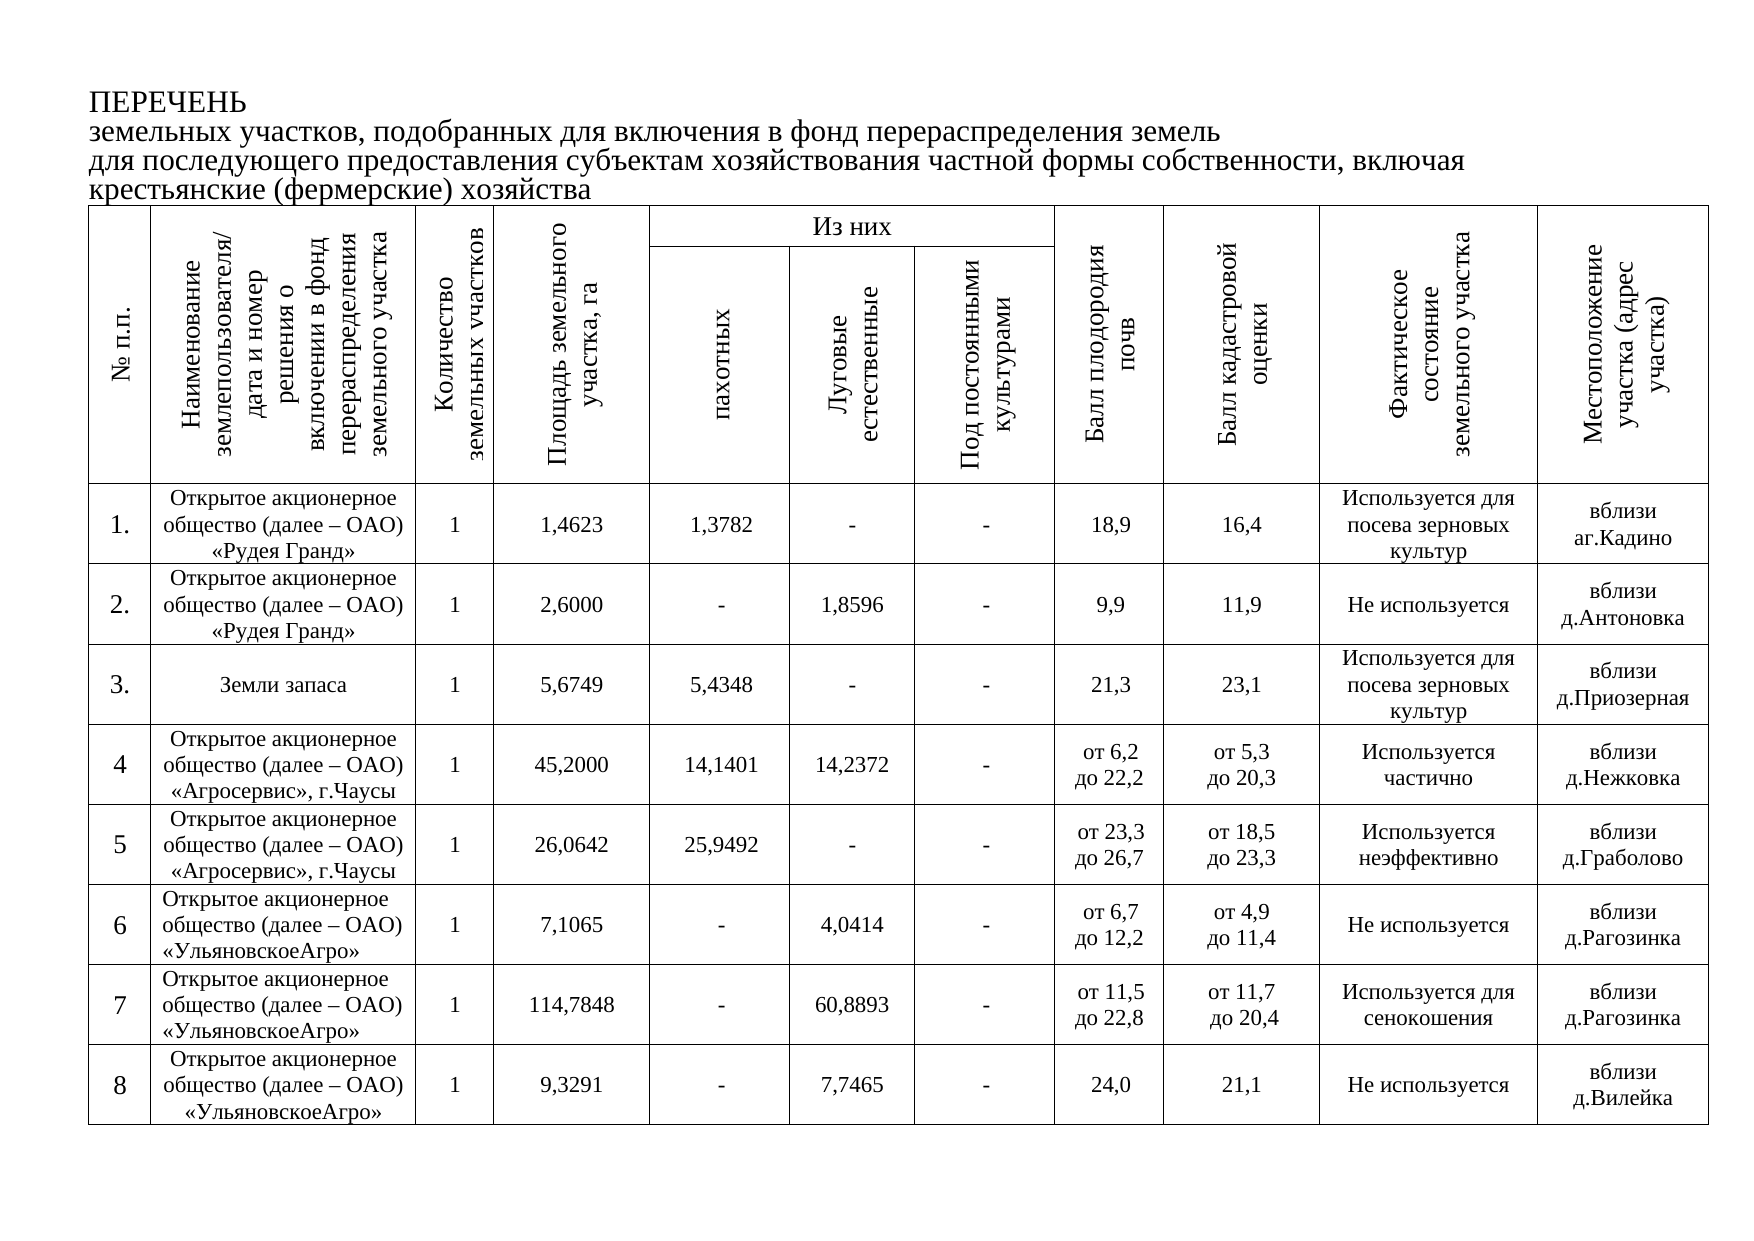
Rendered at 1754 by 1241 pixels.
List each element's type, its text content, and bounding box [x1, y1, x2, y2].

table_cell от 4,9 до 11,4 [1164, 885, 1319, 964]
table_cell вблизи д.Рагозинка [1538, 885, 1708, 964]
table_cell вблизи д.Нежковка [1538, 725, 1708, 804]
table_cell 4 [89, 725, 150, 804]
table_cell вблизи д.Рагозинка [1538, 965, 1708, 1044]
table_cell 1,8596 [790, 564, 914, 643]
table_cell 4,0414 [790, 885, 914, 964]
table_cell 26,0642 [494, 805, 649, 884]
table_cell 7,7465 [790, 1045, 914, 1124]
text земельных участков, подобранных для включения в фонд перераспределения земель [89, 118, 1636, 147]
table_cell Открытое акционерное общество (далее – ОАО) «УльяновскоеАгро» [151, 1045, 415, 1124]
table_cell 3. [89, 645, 150, 723]
table_cell - [650, 965, 789, 1044]
table_cell 114,7848 [494, 965, 649, 1044]
table_cell вблизи д.Приозерная [1538, 645, 1708, 723]
table_header Количество земельных участков [416, 206, 493, 483]
table_header № п.п. [89, 206, 150, 483]
table_cell 16,4 [1164, 484, 1319, 563]
table_cell 1,3782 [650, 484, 789, 563]
table_header Площадь земельного участка, га [494, 206, 649, 483]
table_cell Открытое акционерное общество (далее – ОАО) «Агросервис», г.Чаусы [151, 725, 415, 804]
table_cell 1 [416, 1045, 493, 1124]
table_cell пахотных [650, 247, 789, 483]
table_cell - [915, 564, 1054, 643]
table_cell 2. [89, 564, 150, 643]
table_cell Используется частично [1320, 725, 1537, 804]
table_cell вблизи д.Антоновка [1538, 564, 1708, 643]
table_cell - [650, 564, 789, 643]
table_cell 7 [89, 965, 150, 1044]
table_cell 9,3291 [494, 1045, 649, 1124]
table_cell - [915, 484, 1054, 563]
table_cell Используется для посева зерновых культур [1320, 645, 1537, 723]
table_cell 25,9492 [650, 805, 789, 884]
table_cell от 6,7 до 12,2 [1055, 885, 1163, 964]
table_cell 5,4348 [650, 645, 789, 723]
table_cell вблизи д.Граболово [1538, 805, 1708, 884]
table_cell Открытое акционерное общество (далее – ОАО) «Агросервис», г.Чаусы [151, 805, 415, 884]
table_cell Используется для сенокошения [1320, 965, 1537, 1044]
table_cell Открытое акционерное общество (далее – ОАО) «УльяновскоеАгро» [151, 965, 415, 1044]
table_cell 5 [89, 805, 150, 884]
table_cell от 23,3 до 26,7 [1055, 805, 1163, 884]
table_cell 1 [416, 645, 493, 723]
table_cell - [790, 484, 914, 563]
table_cell - [650, 1045, 789, 1124]
table_cell 8 [89, 1045, 150, 1124]
table_cell 14,2372 [790, 725, 914, 804]
table_cell Не используется [1320, 885, 1537, 964]
table_cell - [915, 1045, 1054, 1124]
table_cell Земли запаса [151, 645, 415, 723]
table_cell 1 [416, 965, 493, 1044]
table_cell Открытое акционерное общество (далее – ОАО) «Рудея Гранд» [151, 484, 415, 563]
table_cell от 5,3 до 20,3 [1164, 725, 1319, 804]
table_cell 21,1 [1164, 1045, 1319, 1124]
table_cell Не используется [1320, 1045, 1537, 1124]
text ПЕРЕЧЕНЬ [89, 89, 1636, 118]
table_cell 5,6749 [494, 645, 649, 723]
table_cell 1 [416, 564, 493, 643]
table_cell 7,1065 [494, 885, 649, 964]
table_cell 21,3 [1055, 645, 1163, 723]
table_header Фактическое состояние земельного участка [1320, 206, 1537, 483]
table_cell вблизи д.Вилейка [1538, 1045, 1708, 1124]
table_cell Под постоянными культурами [915, 247, 1054, 483]
table_header Из них [650, 206, 1054, 246]
table_cell от 6,2 до 22,2 [1055, 725, 1163, 804]
table_cell 14,1401 [650, 725, 789, 804]
table_cell Луговые естественные [790, 247, 914, 483]
table_cell 18,9 [1055, 484, 1163, 563]
table_cell - [915, 885, 1054, 964]
table_cell Открытое акционерное общество (далее – ОАО) «УльяновскоеАгро» [151, 885, 415, 964]
table_cell - [915, 645, 1054, 723]
table_cell вблизи аг.Кадино [1538, 484, 1708, 563]
table_cell 2,6000 [494, 564, 649, 643]
table_cell Используется для посева зерновых культур [1320, 484, 1537, 563]
table_cell 6 [89, 885, 150, 964]
table_cell 1 [416, 885, 493, 964]
table_header Местоположение участка (адрес участка) [1538, 206, 1708, 483]
table_cell 1,4623 [494, 484, 649, 563]
table_cell 1 [416, 484, 493, 563]
table_cell - [915, 805, 1054, 884]
table_cell 23,1 [1164, 645, 1319, 723]
table_cell - [790, 645, 914, 723]
table_cell 1. [89, 484, 150, 563]
table_header Балл кадастровой оценки [1164, 206, 1319, 483]
table_cell 60,8893 [790, 965, 914, 1044]
table_cell 1 [416, 805, 493, 884]
table_cell от 11,5 до 22,8 [1055, 965, 1163, 1044]
table_cell от 11,7 до 20,4 [1164, 965, 1319, 1044]
table_cell от 18,5 до 23,3 [1164, 805, 1319, 884]
table_cell 24,0 [1055, 1045, 1163, 1124]
table_cell - [650, 885, 789, 964]
table_cell Открытое акционерное общество (далее – ОАО) «Рудея Гранд» [151, 564, 415, 643]
table_cell 1 [416, 725, 493, 804]
table_cell - [790, 805, 914, 884]
table_cell 11,9 [1164, 564, 1319, 643]
text для последующего предоставления субъектам хозяйствования частной формы собственности, включая крестьянские (фермерские) хозяйства [89, 147, 1636, 205]
table_cell - [915, 965, 1054, 1044]
table_cell Не используется [1320, 564, 1537, 643]
table_header Балл плодородия почв [1055, 206, 1163, 483]
table_cell Используется неэффективно [1320, 805, 1537, 884]
table_header Наименование землепользователя/ дата и номер решения о включении в фонд перераспределения земельного участка [151, 206, 415, 483]
table_cell 45,2000 [494, 725, 649, 804]
table_cell 9,9 [1055, 564, 1163, 643]
table_cell - [915, 725, 1054, 804]
